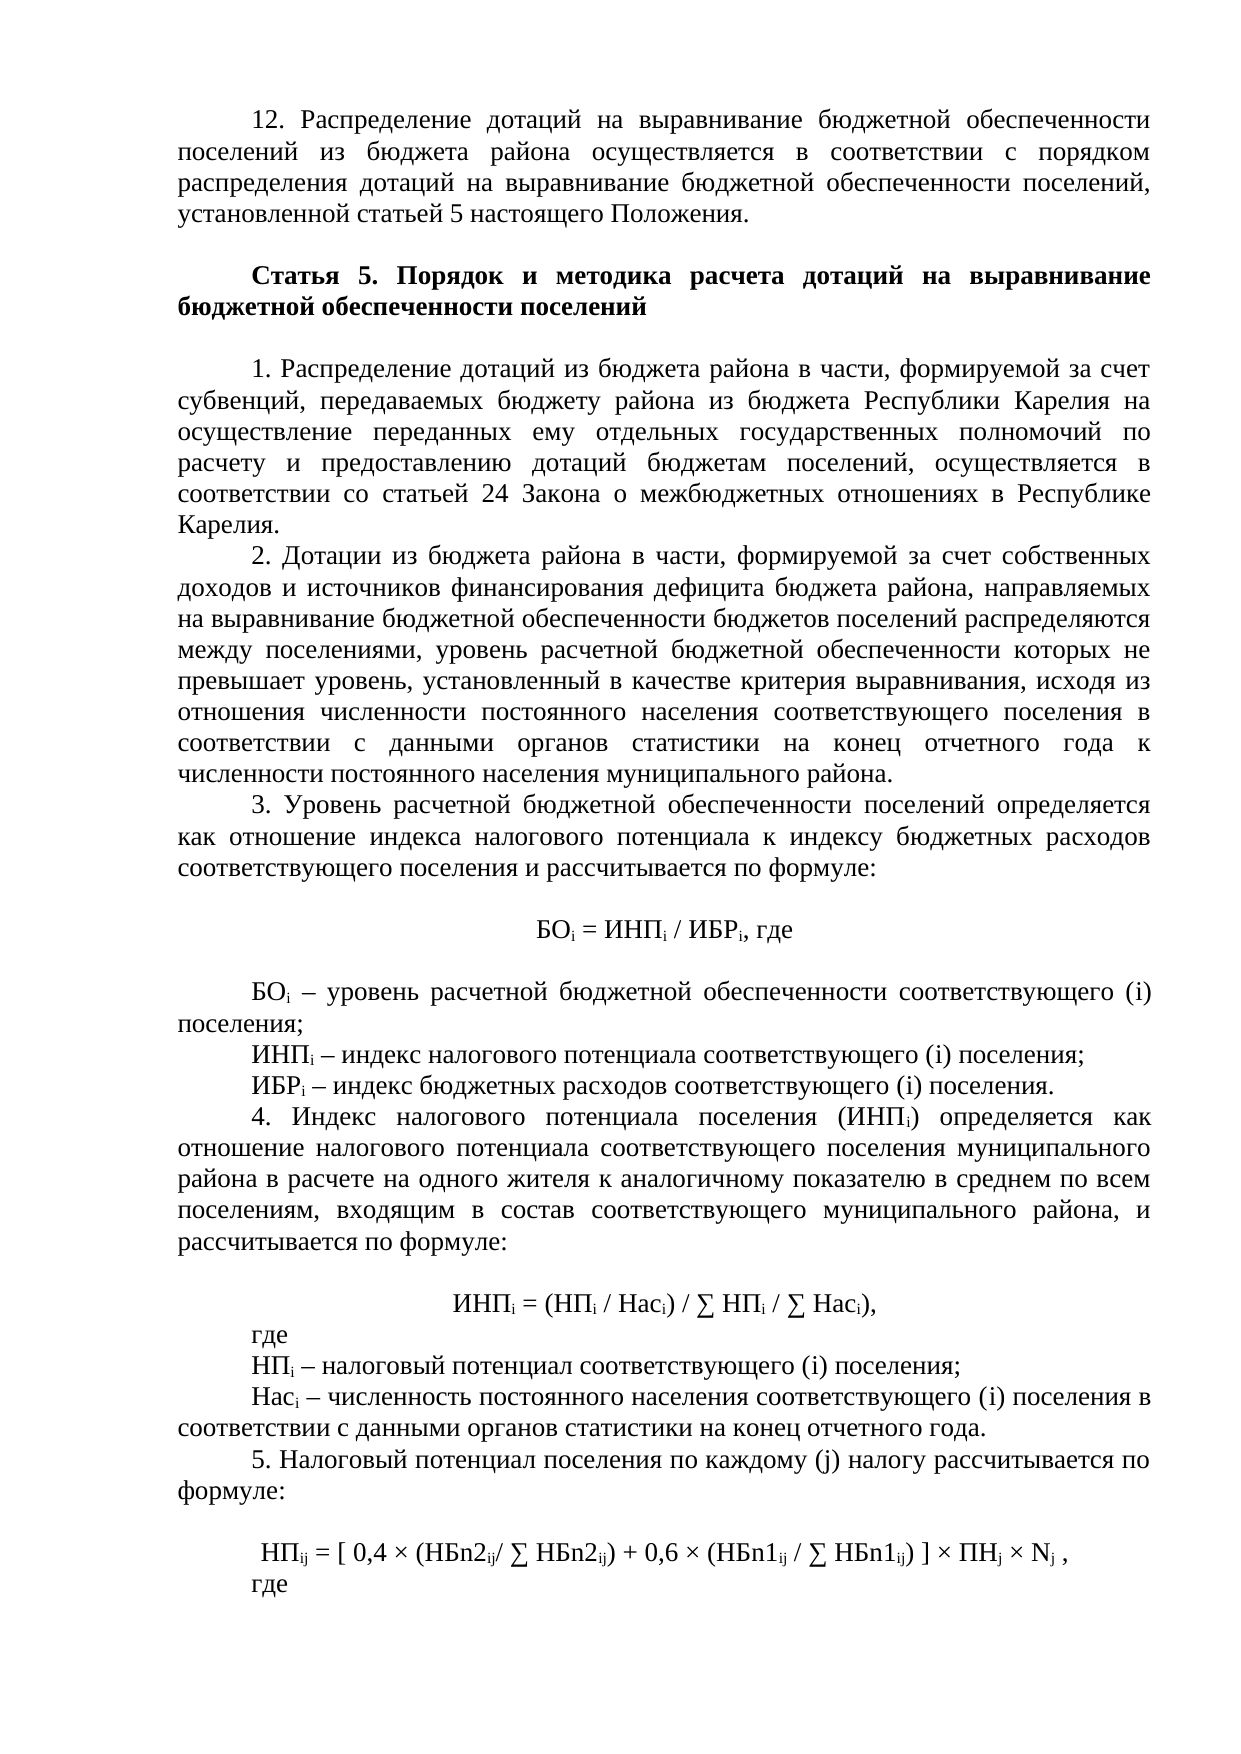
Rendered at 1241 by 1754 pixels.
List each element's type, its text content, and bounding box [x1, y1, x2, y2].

text Насi – численность постоянного населения соответствующего (i) поселения в соответствии с данными органов статистики на конец отчетного года. [177, 1380, 1152, 1443]
text 1. Распределение дотаций из бюджета района в части, формируемой за счет субвенций, передаваемых бюджету района из бюджета Республики Карелия на осуществление переданных ему отдельных государственных полномочий по расчету и предоставлению дотаций бюджетам поселений, осуществляется в соответствии со статьей 24 Закона о межбюджетных отношениях в Республике Карелия. [177, 353, 1152, 539]
text 5. Налоговый потенциал поселения по каждому (j) налогу рассчитывается по формуле: [177, 1443, 1152, 1505]
text где [177, 1567, 1152, 1598]
text 12. Распределение дотаций на выравнивание бюджетной обеспеченности поселений из бюджета района осуществляется в соответствии с порядком распределения дотаций на выравнивание бюджетной обеспеченности поселений, установленной статьей 5 настоящего Положения. [177, 103, 1152, 228]
text Статья 5. Порядок и методика расчета дотаций на выравнивание бюджетной обеспеченности поселений [177, 259, 1152, 321]
text НПi – налоговый потенциал соответствующего (i) поселения; [177, 1349, 1152, 1380]
text ИНПi – индекс налогового потенциала соответствующего (i) поселения; [177, 1038, 1152, 1069]
text 3. Уровень расчетной бюджетной обеспеченности поселений определяется как отношение индекса налогового потенциала к индексу бюджетных расходов соответствующего поселения и рассчитывается по формуле: [177, 789, 1152, 882]
text НПij = [ 0,4 × (НБn2ij/ ∑ НБn2ij) + 0,6 × (НБn1ij / ∑ НБn1ij) ] × ПНj × Nj , [177, 1536, 1152, 1567]
text БОi – уровень расчетной бюджетной обеспеченности соответствующего (i) поселения; [177, 976, 1152, 1038]
text ИНПi = (НПi / Насi) / ∑ НПi / ∑ Насi), [177, 1287, 1152, 1318]
text 4. Индекс налогового потенциала поселения (ИНПi) определяется как отношение налогового потенциала соответствующего поселения муниципального района в расчете на одного жителя к аналогичному показателю в среднем по всем поселениям, входящим в состав соответствующего муниципального района, и рассчитывается по формуле: [177, 1100, 1152, 1256]
text ИБРi – индекс бюджетных расходов соответствующего (i) поселения. [177, 1069, 1152, 1100]
text БОi = ИНПi / ИБРi, где [177, 913, 1152, 944]
text 2. Дотации из бюджета района в части, формируемой за счет собственных доходов и источников финансирования дефицита бюджета района, направляемых на выравнивание бюджетной обеспеченности бюджетов поселений распределяются между поселениями, уровень расчетной бюджетной обеспеченности которых не превышает уровень, установленный в качестве критерия выравнивания, исходя из отношения численности постоянного населения соответствующего поселения в соответствии с данными органов статистики на конец отчетного года к численности постоянного населения муниципального района. [177, 539, 1152, 789]
text где [177, 1318, 1152, 1349]
